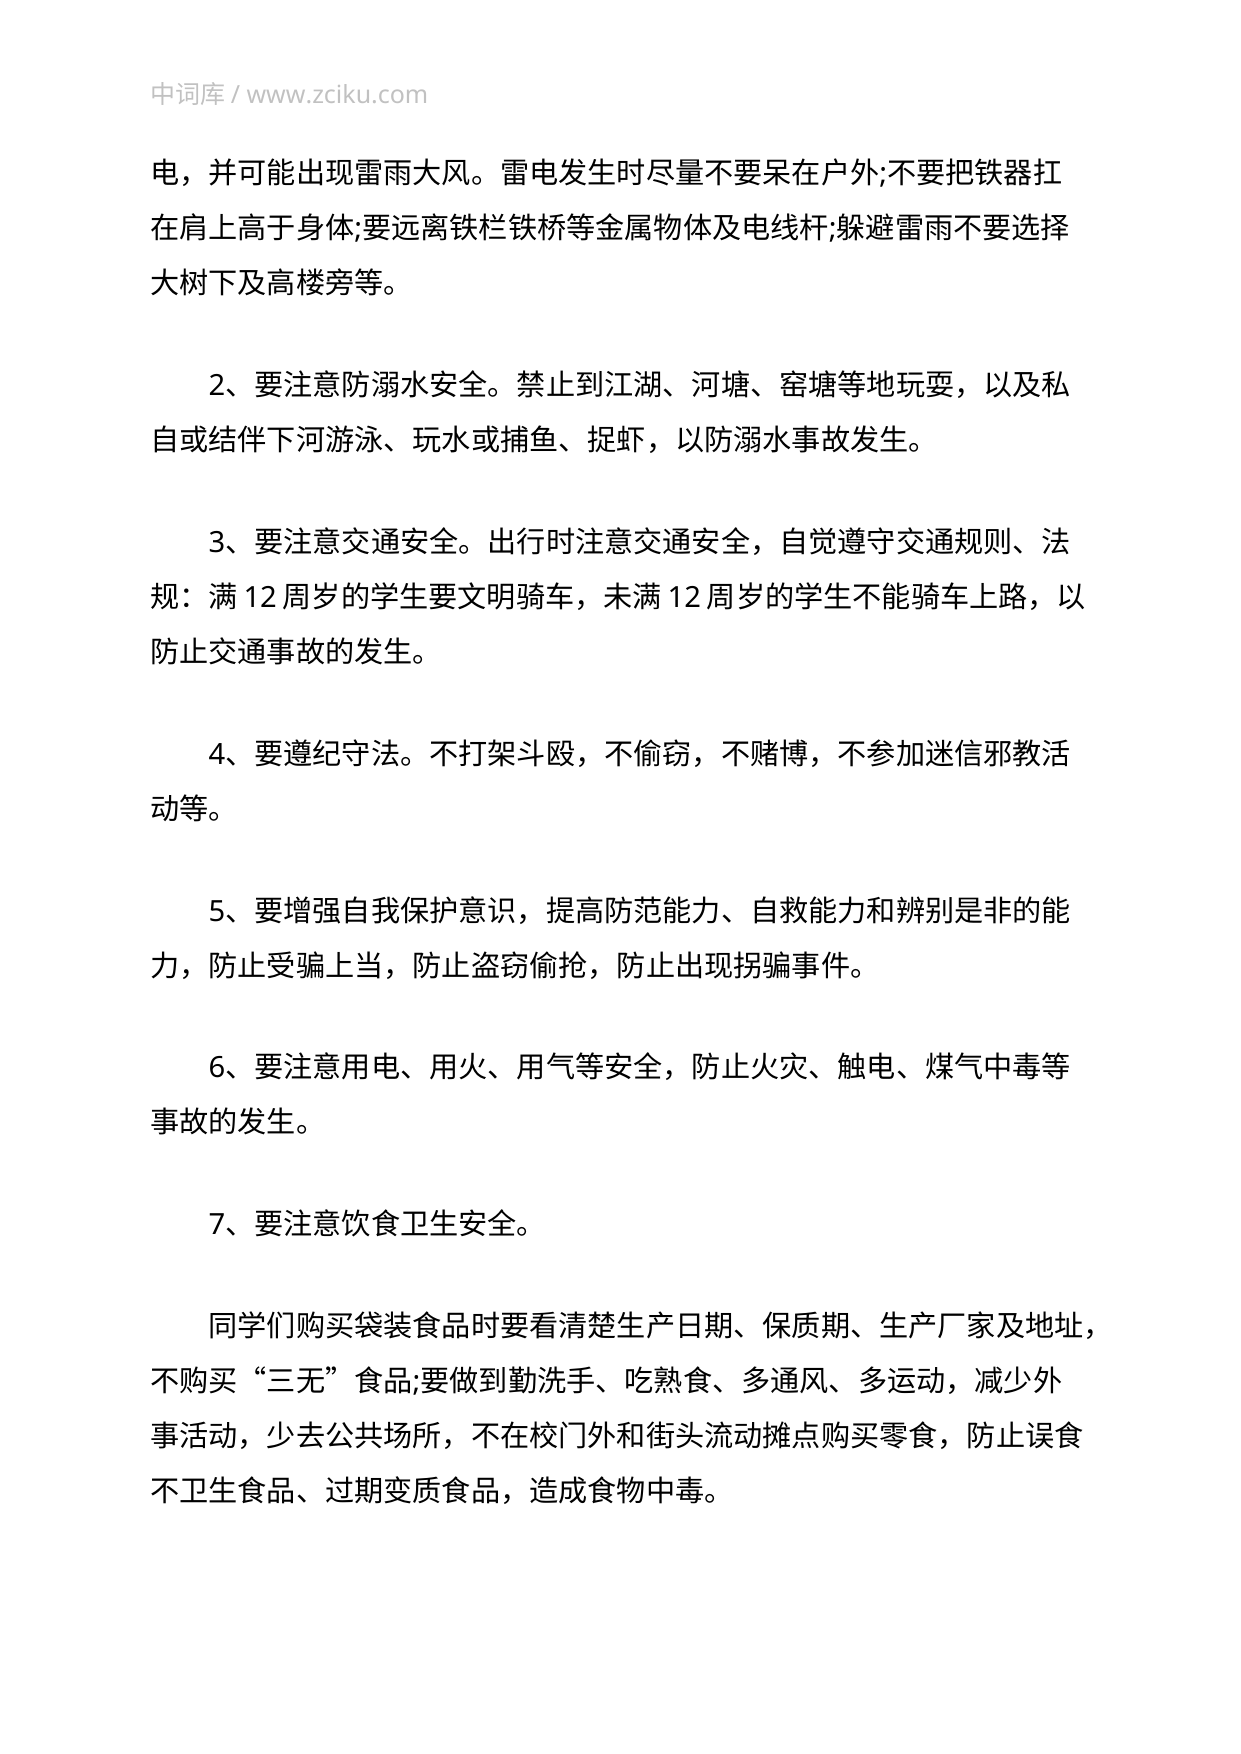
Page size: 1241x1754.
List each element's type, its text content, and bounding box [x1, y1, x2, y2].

text 3、要注意交通安全。出行时注意交通安全，自觉遵守交通规则、法规：满12周岁的学生要文明骑车，未满12周岁的学生不能骑车上路，以防止交通事故的发生。 [150, 518, 1090, 671]
text 同学们购买袋装食品时要看清楚生产日期、保质期、生产厂家及地址，不购买“三无”食品;要做到勤洗手、吃熟食、多通风、多运动，减少外事活动，少去公共场所，不在校门外和街头流动摊点购买零食，防止误食不卫生食品、过期变质食品，造成食物中毒。 [150, 1303, 1090, 1510]
text 4、要遵纪守法。不打架斗殴，不偷窃，不赌博，不参加迷信邪教活动等。 [150, 730, 1090, 828]
text 6、要注意用电、用火、用气等安全，防止火灾、触电、煤气中毒等事故的发生。 [150, 1044, 1090, 1141]
text 7、要注意饮食卫生安全。 [150, 1201, 1090, 1243]
text 2、要注意防溺水安全。禁止到江湖、河塘、窑塘等地玩耍，以及私自或结伴下河游泳、玩水或捕鱼、捉虾，以防溺水事故发生。 [150, 362, 1090, 459]
text 5、要增强自我保护意识，提高防范能力、自救能力和辨别是非的能力，防止受骗上当，防止盗窃偷抢，防止出现拐骗事件。 [150, 887, 1090, 984]
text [150, 150, 1090, 302]
